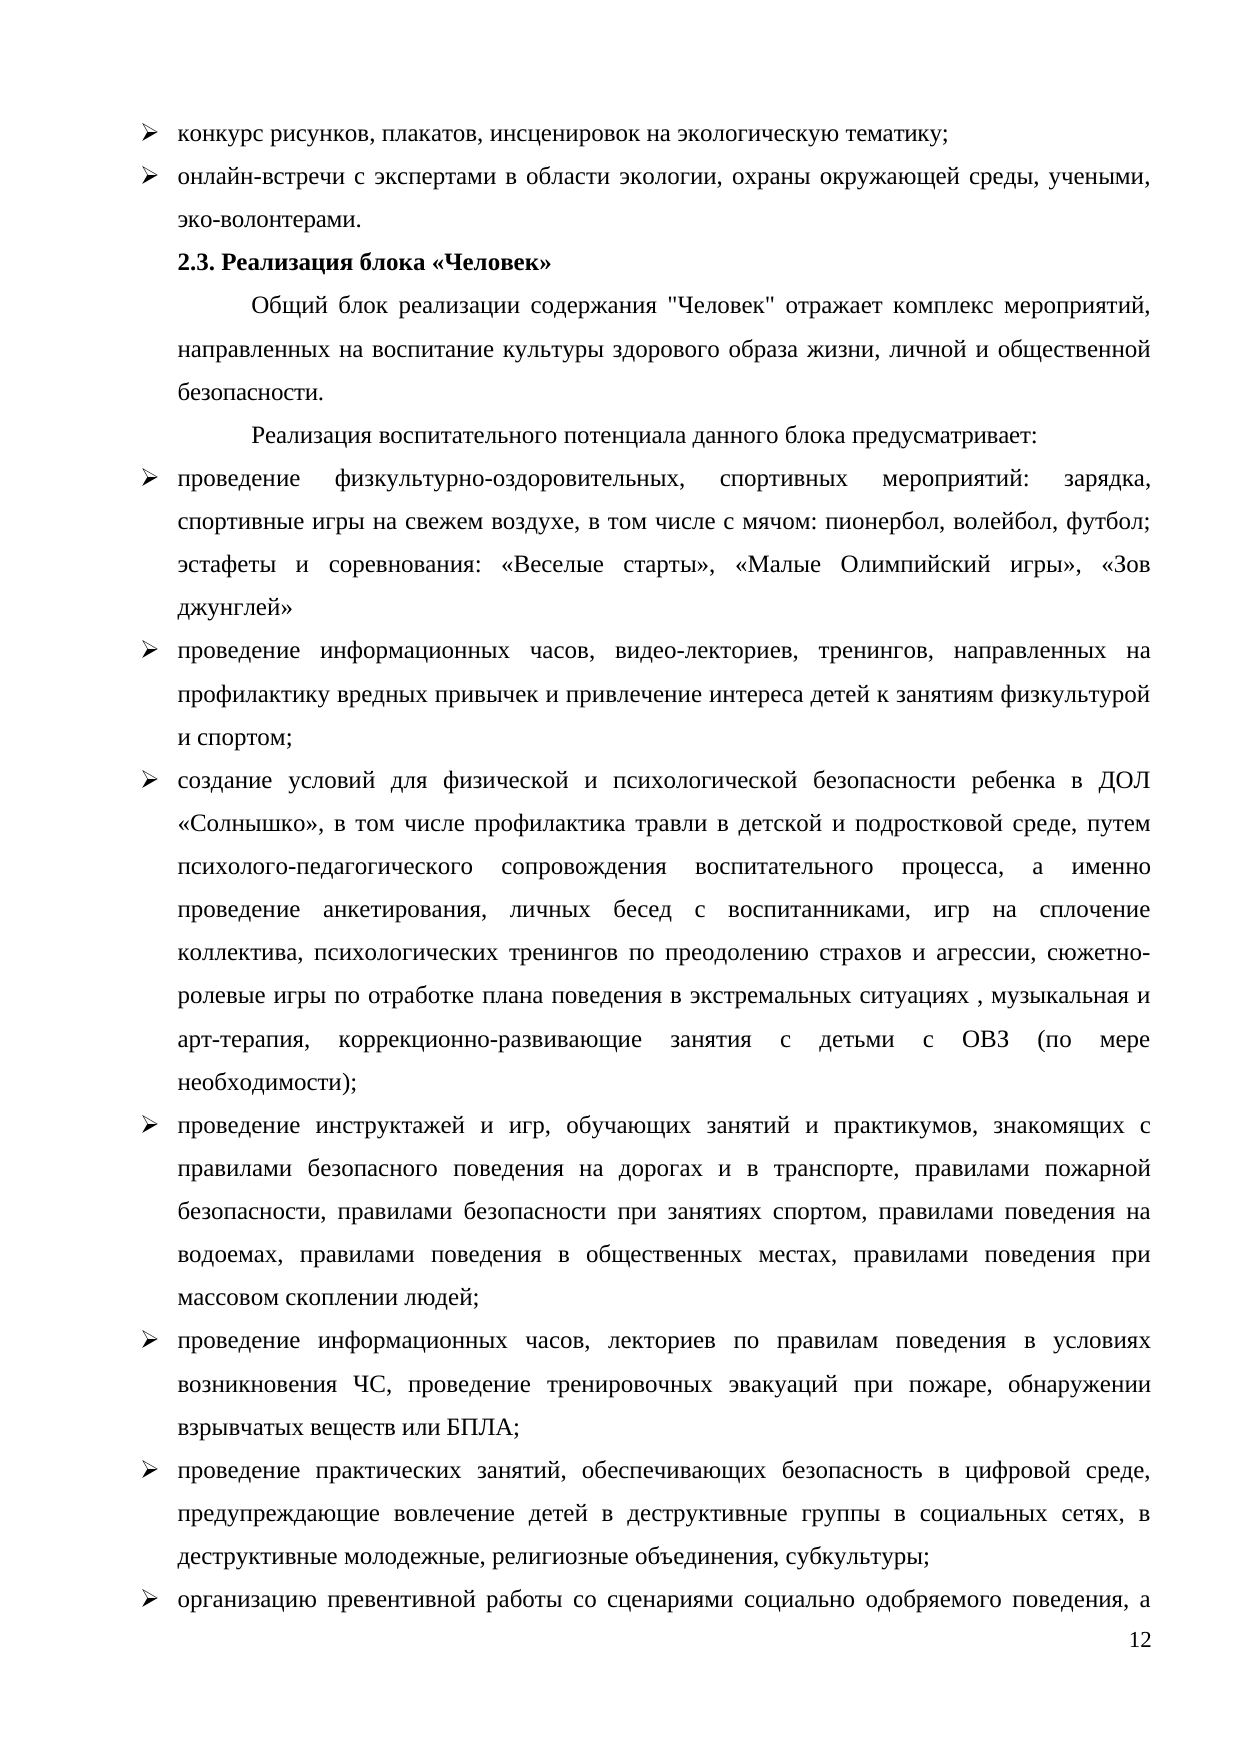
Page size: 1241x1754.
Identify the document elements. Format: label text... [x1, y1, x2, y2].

list онлайн-встречи с экспертами в области экологии, охраны окружающей среды, учеными, эко-волонтерами. [140, 161, 1152, 233]
text 2.3. Реализация блока «Человек» [177, 247, 1152, 276]
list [140, 1584, 1152, 1613]
list проведение информационных часов, видео-лекториев, тренингов, направленных на профилактику вредных привычек и привлечение интереса детей к занятиям физкультурой и спортом; [140, 636, 1152, 751]
list проведение информационных часов, лекториев по правилам поведения в условиях возникновения ЧС, проведение тренировочных эвакуаций при пожаре, обнаружении взрывчатых веществ или БПЛА; [140, 1326, 1152, 1441]
text Общий блок реализации содержания "Человек" отражает комплекс мероприятий, направленных на воспитание культуры здорового образа жизни, личной и общественной безопасности. [177, 291, 1152, 406]
list проведение инструктажей и игр, обучающих занятий и практикумов, знакомящих с правилами безопасного поведения на дорогах и в транспорте, правилами пожарной безопасности, правилами безопасности при занятиях спортом, правилами поведения на водоемах, правилами поведения в общественных местах, правилами поведения при массовом скоплении людей; [140, 1110, 1152, 1311]
list конкурс рисунков, плакатов, инсценировок на экологическую тематику; [140, 118, 1152, 147]
list проведение практических занятий, обеспечивающих безопасность в цифровой среде, предупреждающие вовлечение детей в деструктивные группы в социальных сетях, в деструктивные молодежные, религиозные объединения, субкультуры; [140, 1455, 1152, 1570]
list проведение физкультурно-оздоровительных, спортивных мероприятий: зарядка, спортивные игры на свежем воздухе, в том числе с мячом: пионербол, волейбол, футбол; эстафеты и соревнования: «Веселые старты», «Малые Олимпийский игры», «Зов джунглей» [140, 463, 1152, 621]
text Реализация воспитательного потенциала данного блока предусматривает: [177, 420, 1152, 449]
list создание условий для физической и психологической безопасности ребенка в ДОЛ «Солнышко», в том числе профилактика травли в детской и подростковой среде, путем психолого-педагогического сопровождения воспитательного процесса, а именно проведение анкетирования, личных бесед с воспитанниками, игр на сплочение коллектива, психологических тренингов по преодолению страхов и агрессии, сюжетно-ролевые игры по отработке плана поведения в экстремальных ситуациях , музыкальная и арт-терапия, коррекционно-развивающие занятия с детьми с ОВЗ (по мере необходимости); [140, 765, 1152, 1096]
